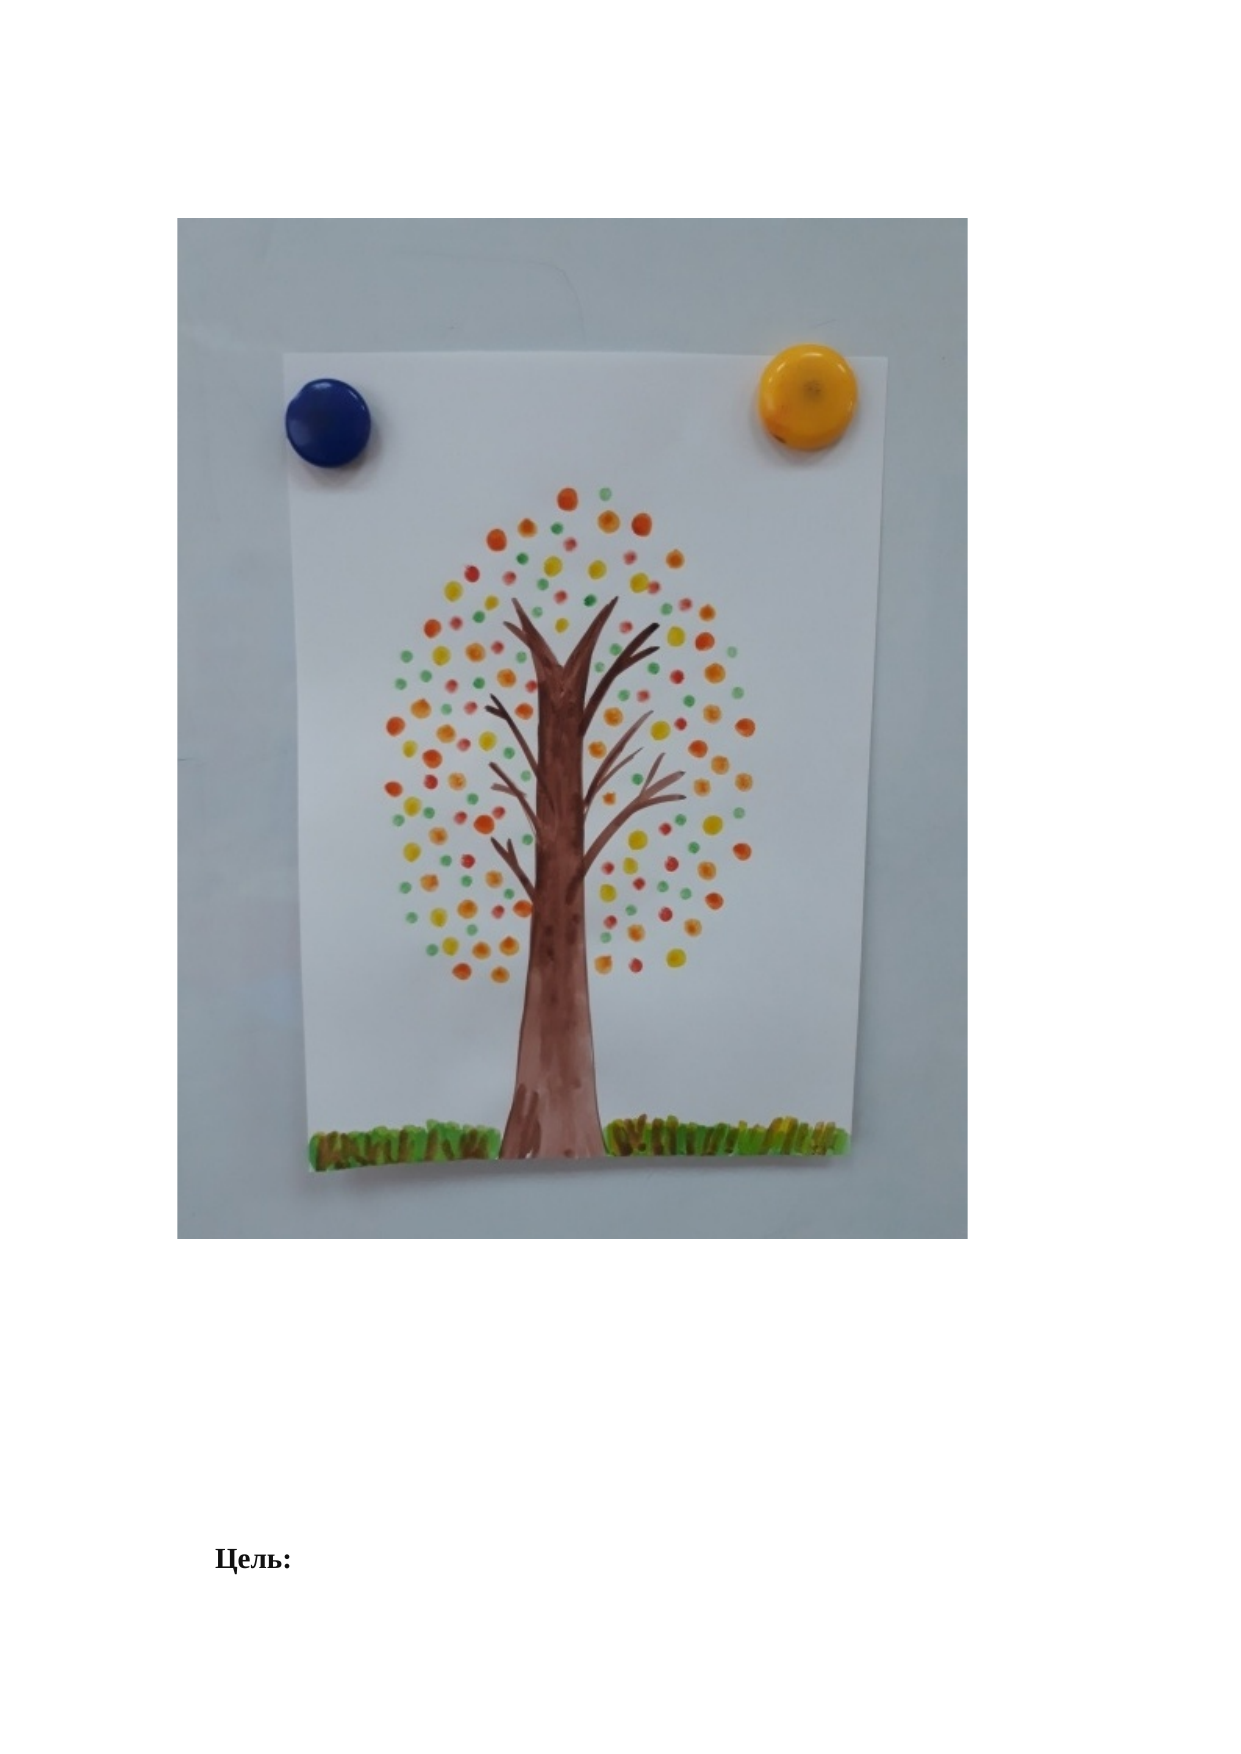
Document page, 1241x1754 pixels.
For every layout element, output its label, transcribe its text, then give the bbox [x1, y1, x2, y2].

picture [177, 218, 968, 1239]
text Цель: [177, 1541, 1152, 1574]
